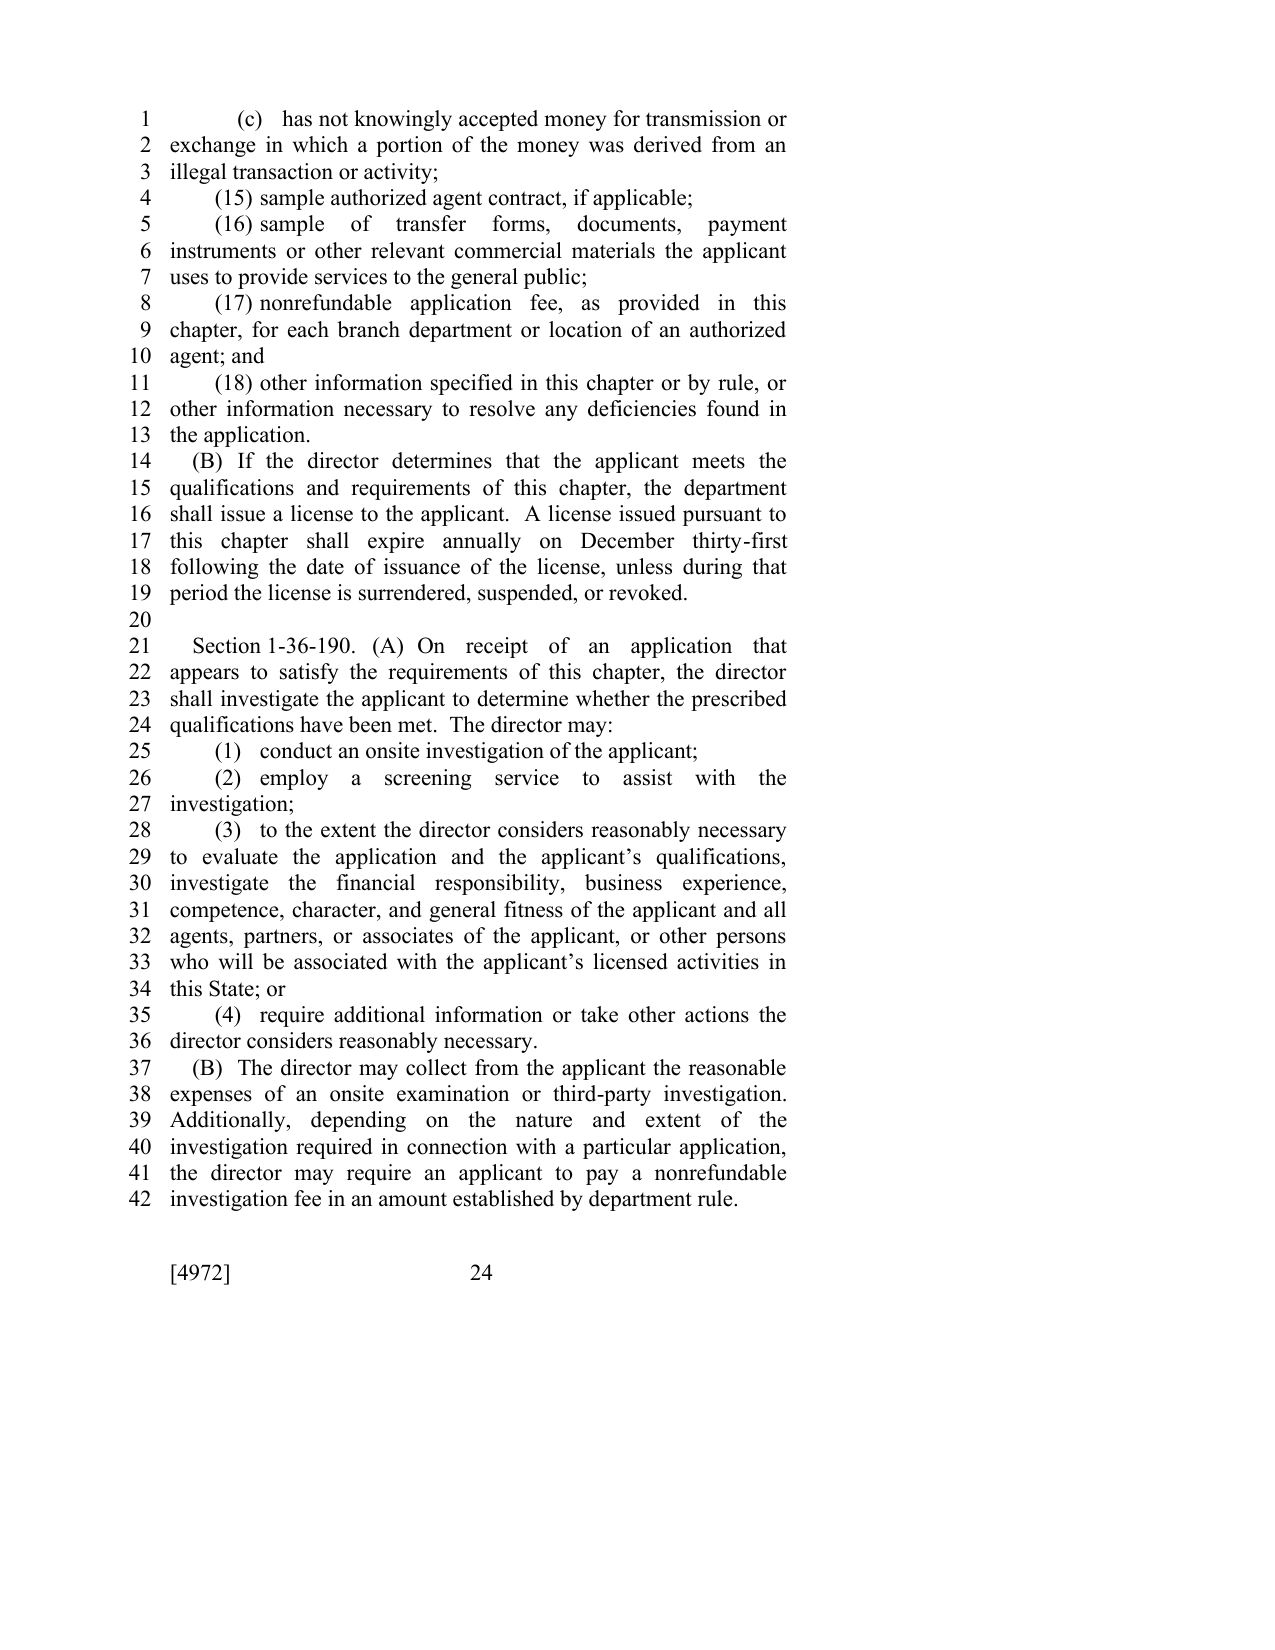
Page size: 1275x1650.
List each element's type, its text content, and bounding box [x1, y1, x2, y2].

text (15) sample authorized agent contract, if applicable; [169, 184, 787, 210]
text (B) If the director determines that the applicant meets the qualifications and requirements of this chapter, the department shall issue a license to the applicant. A license issued pursuant to this chapter shall expire annually on December thirty-first following the date of issuance of the license, unless during that period the license is surrendered, suspended, or revoked. [169, 448, 787, 606]
text (B) The director may collect from the applicant the reasonable expenses of an onsite examination or third-party investigation. Additionally, depending on the nature and extent of the investigation required in connection with a particular application, the director may require an applicant to pay a nonrefundable investigation fee in an amount established by department rule. [169, 1054, 787, 1212]
text (c) has not knowingly accepted money for transmission or exchange in which a portion of the money was derived from an illegal transaction or activity; [169, 105, 787, 184]
text (3) to the extent the director considers reasonably necessary to evaluate the application and the applicant’s qualifications, investigate the financial responsibility, business experience, competence, character, and general fitness of the applicant and all agents, partners, or associates of the applicant, or other persons who will be associated with the applicant’s licensed activities in this State; or [169, 817, 787, 1001]
text Section 1-36-190. (A) On receipt of an application that appears to satisfy the requirements of this chapter, the director shall investigate the applicant to determine whether the prescribed qualifications have been met. The director may: [169, 632, 787, 737]
text (2) employ a screening service to assist with the investigation; [169, 764, 787, 817]
text (16) sample of transfer forms, documents, payment instruments or other relevant commercial materials the applicant uses to provide services to the general public; [169, 210, 787, 289]
text (4) require additional information or take other actions the director considers reasonably necessary. [169, 1001, 787, 1054]
text (1) conduct an onsite investigation of the applicant; [169, 737, 787, 764]
text (17) nonrefundable application fee, as provided in this chapter, for each branch department or location of an authorized agent; and [169, 289, 787, 368]
text (18) other information specified in this chapter or by rule, or other information necessary to resolve any deficiencies found in the application. [169, 368, 787, 448]
